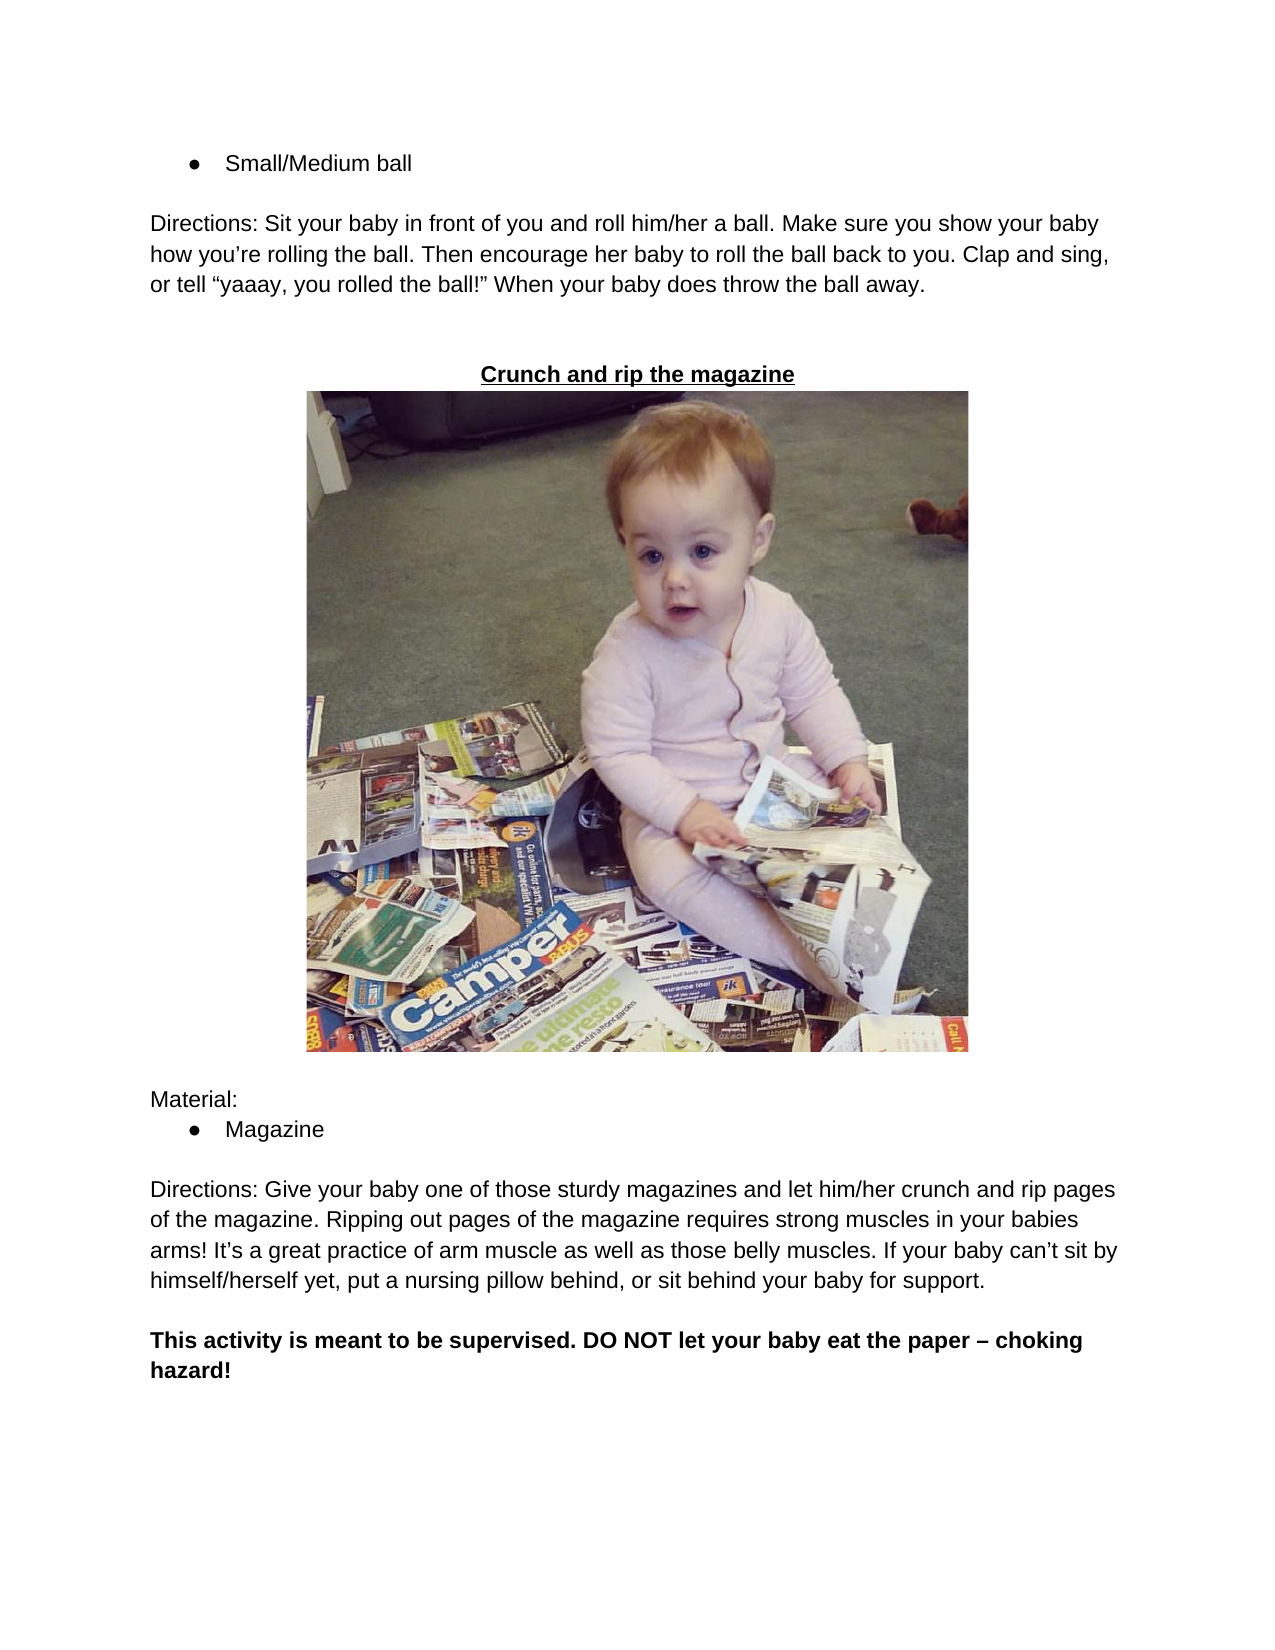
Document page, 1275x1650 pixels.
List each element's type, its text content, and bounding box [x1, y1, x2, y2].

list Small/Medium ball [187, 150, 1125, 176]
text Crunch and rip the magazine [150, 361, 1125, 388]
picture [306, 391, 969, 1052]
text Directions: Give your baby one of those sturdy magazines and let him/her crunch and rip pages of the magazine. Ripping out pages of the magazine requires strong muscles in your babies arms! It’s a great practice of arm muscle as well as those belly muscles. If your baby can’t sit by himself/herself yet, put a nursing pillow behind, or sit behind your baby for support. [150, 1176, 1125, 1293]
text Directions: Sit your baby in front of you and roll him/her a ball. Make sure you show your baby how you’re rolling the ball. Then encourage her baby to roll the ball back to you. Clap and sing, or tell “yaaay, you rolled the ball!” When your baby does throw the ball away. [150, 210, 1125, 297]
text This activity is meant to be supervised. DO NOT let your baby eat the paper – choking hazard! [150, 1327, 1125, 1384]
text Material: [150, 1086, 1125, 1112]
list Magazine [187, 1116, 1125, 1142]
